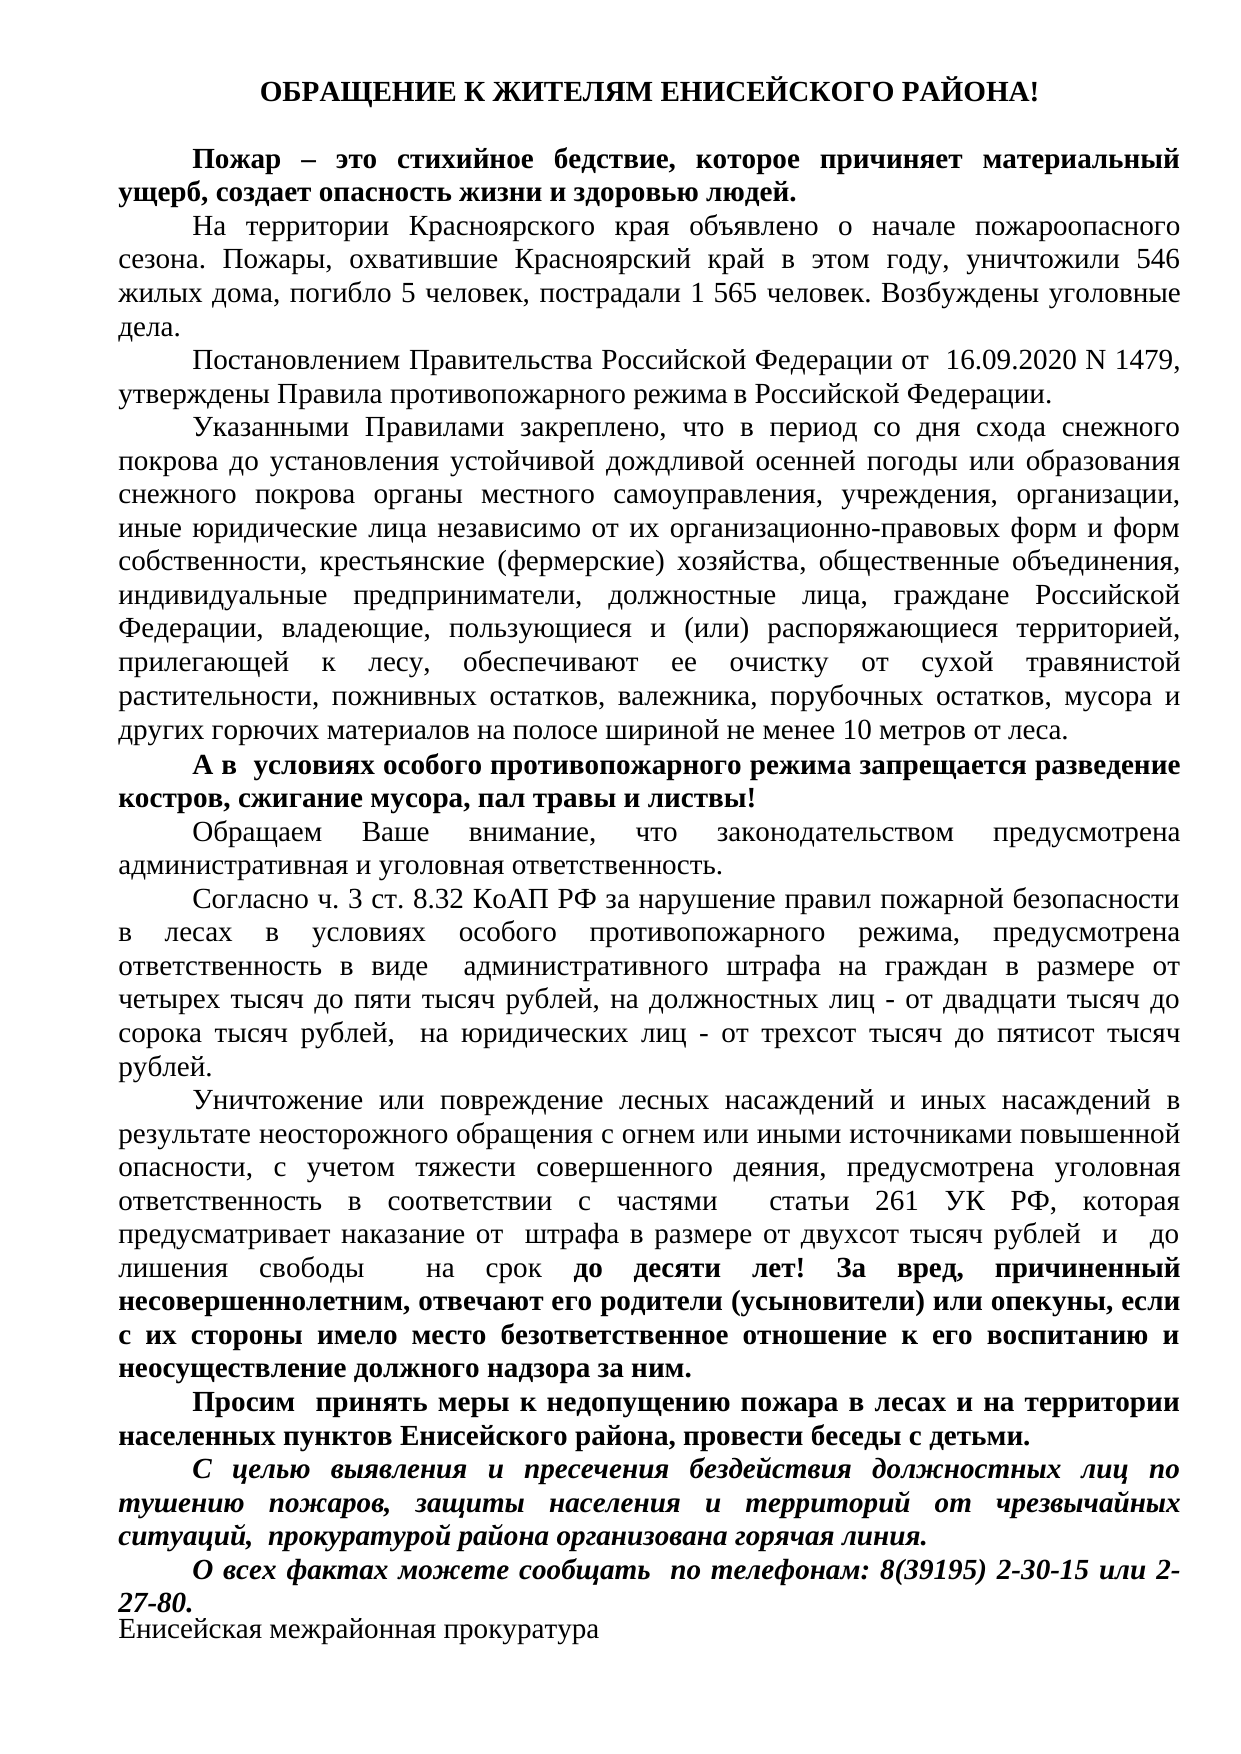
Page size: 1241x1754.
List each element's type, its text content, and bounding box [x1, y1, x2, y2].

text Указанными Правилами закреплено, что в период со дня схода снежного покрова до установления устойчивой дождливой осенней погоды или образования снежного покрова органы местного самоуправления, учреждения, организации, иные юридические лица независимо от их организационно-правовых форм и форм собственности, крестьянские (фермерские) хозяйства, общественные объединения, индивидуальные предприниматели, должностные лица, граждане Российской Федерации, владеющие, пользующиеся и (или) распоряжающиеся территорией, прилегающей к лесу, обеспечивают ее очистку от сухой травянистой растительности, пожнивных остатков, валежника, порубочных остатков, мусора и других горючих материалов на полосе шириной не менее 10 метров от леса. [118, 409, 1181, 747]
text А в условиях особого противопожарного режима запрещается разведение костров, сжигание мусора, пал травы и листвы! [118, 747, 1181, 814]
text Уничтожение или повреждение лесных насаждений и иных насаждений в результате неосторожного обращения с огнем или иными источниками повышенной опасности, с учетом тяжести совершенного деяния, предусмотрена уголовная ответственность в соответствии с частями статьи 261 УК РФ, которая предусматривает наказание от штрафа в размере от двухсот тысяч рублей и до лишения свободы на срок до десяти лет! За вред, причиненный несовершеннолетним, отвечают его родители (усыновители) или опекуны, если с их стороны имело место безответственное отношение к его воспитанию и неосуществление должного надзора за ним. [118, 1082, 1181, 1384]
text Согласно ч. 3 ст. 8.32 КоАП РФ за нарушение правил пожарной безопасности в лесах в условиях особого противопожарного режима, предусмотрена ответственность в виде административного штрафа на граждан в размере от четырех тысяч до пяти тысяч рублей, на должностных лиц - от двадцати тысяч до сорока тысяч рублей, на юридических лиц - от трехсот тысяч до пятисот тысяч рублей. [118, 881, 1181, 1082]
text С целью выявления и пресечения бездействия должностных лиц по тушению пожаров, защиты населения и территорий от чрезвычайных ситуаций, прокуратурой района организована горячая линия. [118, 1451, 1181, 1552]
text Просим принять меры к недопущению пожара в лесах и на территории населенных пунктов Енисейского района, провести беседы с детьми. [118, 1384, 1181, 1451]
text На территории Красноярского края объявлено о начале пожароопасного сезона. Пожары, охватившие Красноярский край в этом году, уничтожили 546 жилых дома, погибло 5 человек, пострадали 1 565 человек. Возбуждены уголовные дела. [118, 208, 1181, 342]
text Обращаем Ваше внимание, что законодательством предусмотрена административная и уголовная ответственность. [118, 814, 1181, 881]
text Енисейская межрайонная прокуратура [118, 1619, 1181, 1644]
text Пожар – это стихийное бедствие, которое причиняет материальный ущерб, создает опасность жизни и здоровью людей. [118, 141, 1181, 208]
text ОБРАЩЕНИЕ К ЖИТЕЛЯМ ЕНИСЕЙСКОГО РАЙОНА! [118, 74, 1181, 107]
text О всех фактах можете сообщать по телефонам: 8(39195) 2-30-15 или 2-27-80. [118, 1552, 1181, 1619]
text Постановлением Правительства Российской Федерации от 16.09.2020 N 1479, утверждены Правила противопожарного режима в Российской Федерации. [118, 342, 1181, 409]
